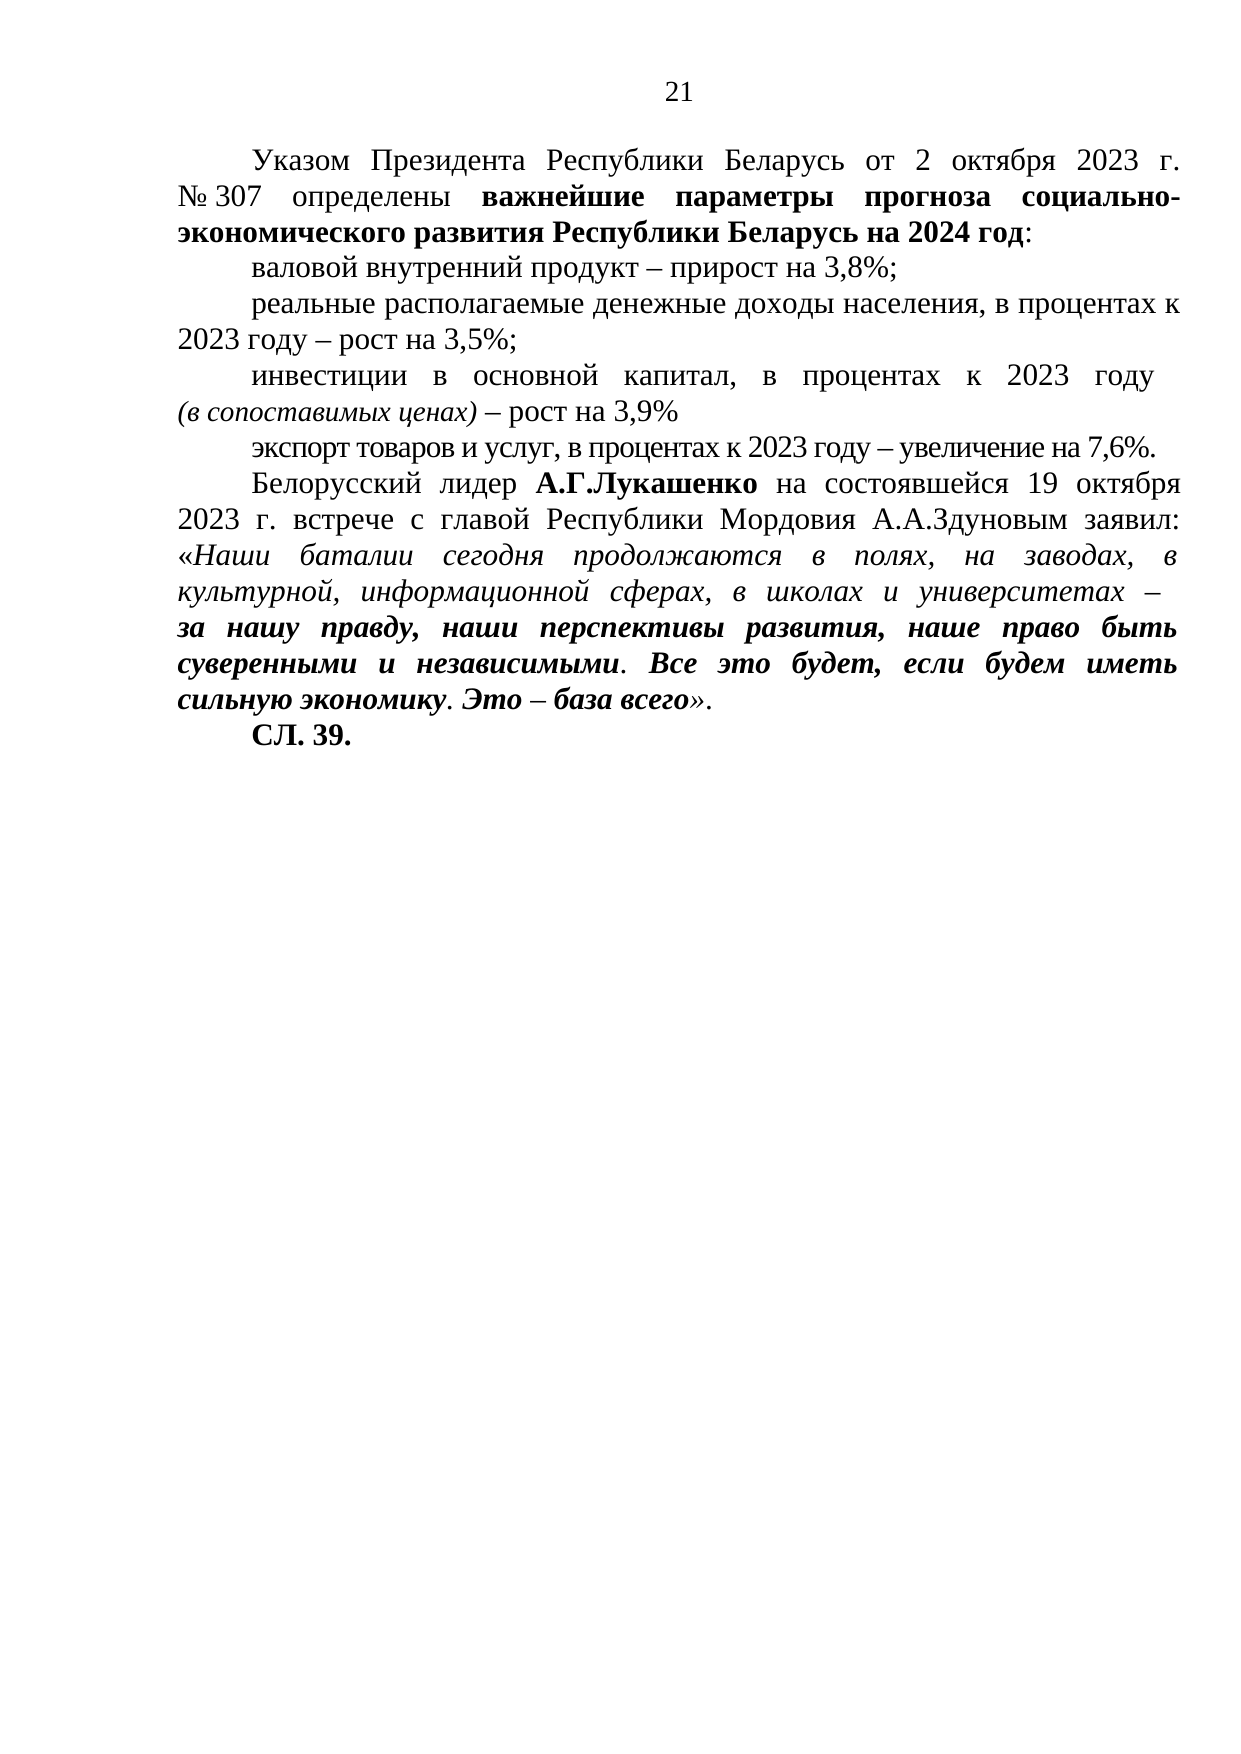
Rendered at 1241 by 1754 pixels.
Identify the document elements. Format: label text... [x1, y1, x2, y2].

text СЛ. 39. [177, 716, 1181, 752]
text реальные располагаемые денежные доходы населения, в процентах к 2023 году – рост на 3,5%; [177, 285, 1181, 357]
text инвестиции в основной капитал, в процентах к 2023 году (в сопоставимых ценах) – рост на 3,9% [177, 357, 1181, 428]
text валовой внутренний продукт – прирост на 3,8%; [177, 249, 1181, 285]
text Указом Президента Республики Беларусь от 2 октября 2023 г. № 307 определены важнейшие параметры прогноза социально-экономического развития Республики Беларусь на 2024 год: [177, 141, 1181, 249]
text Белорусский лидер А.Г.Лукашенко на состоявшейся 19 октября 2023 г. встрече с главой Республики Мордовия А.А.Здуновым заявил: «Наши баталии сегодня продолжаются в полях, на заводах, в культурной, информационной сферах, в школах и университетах – за нашу правду, наши перспективы развития, наше право быть суверенными и независимыми. Все это будет, если будем иметь сильную экономику. Это – база всего». [177, 464, 1181, 716]
text экспорт товаров и услуг, в процентах к 2023 году – увеличение на 7,6%. [177, 428, 1181, 464]
